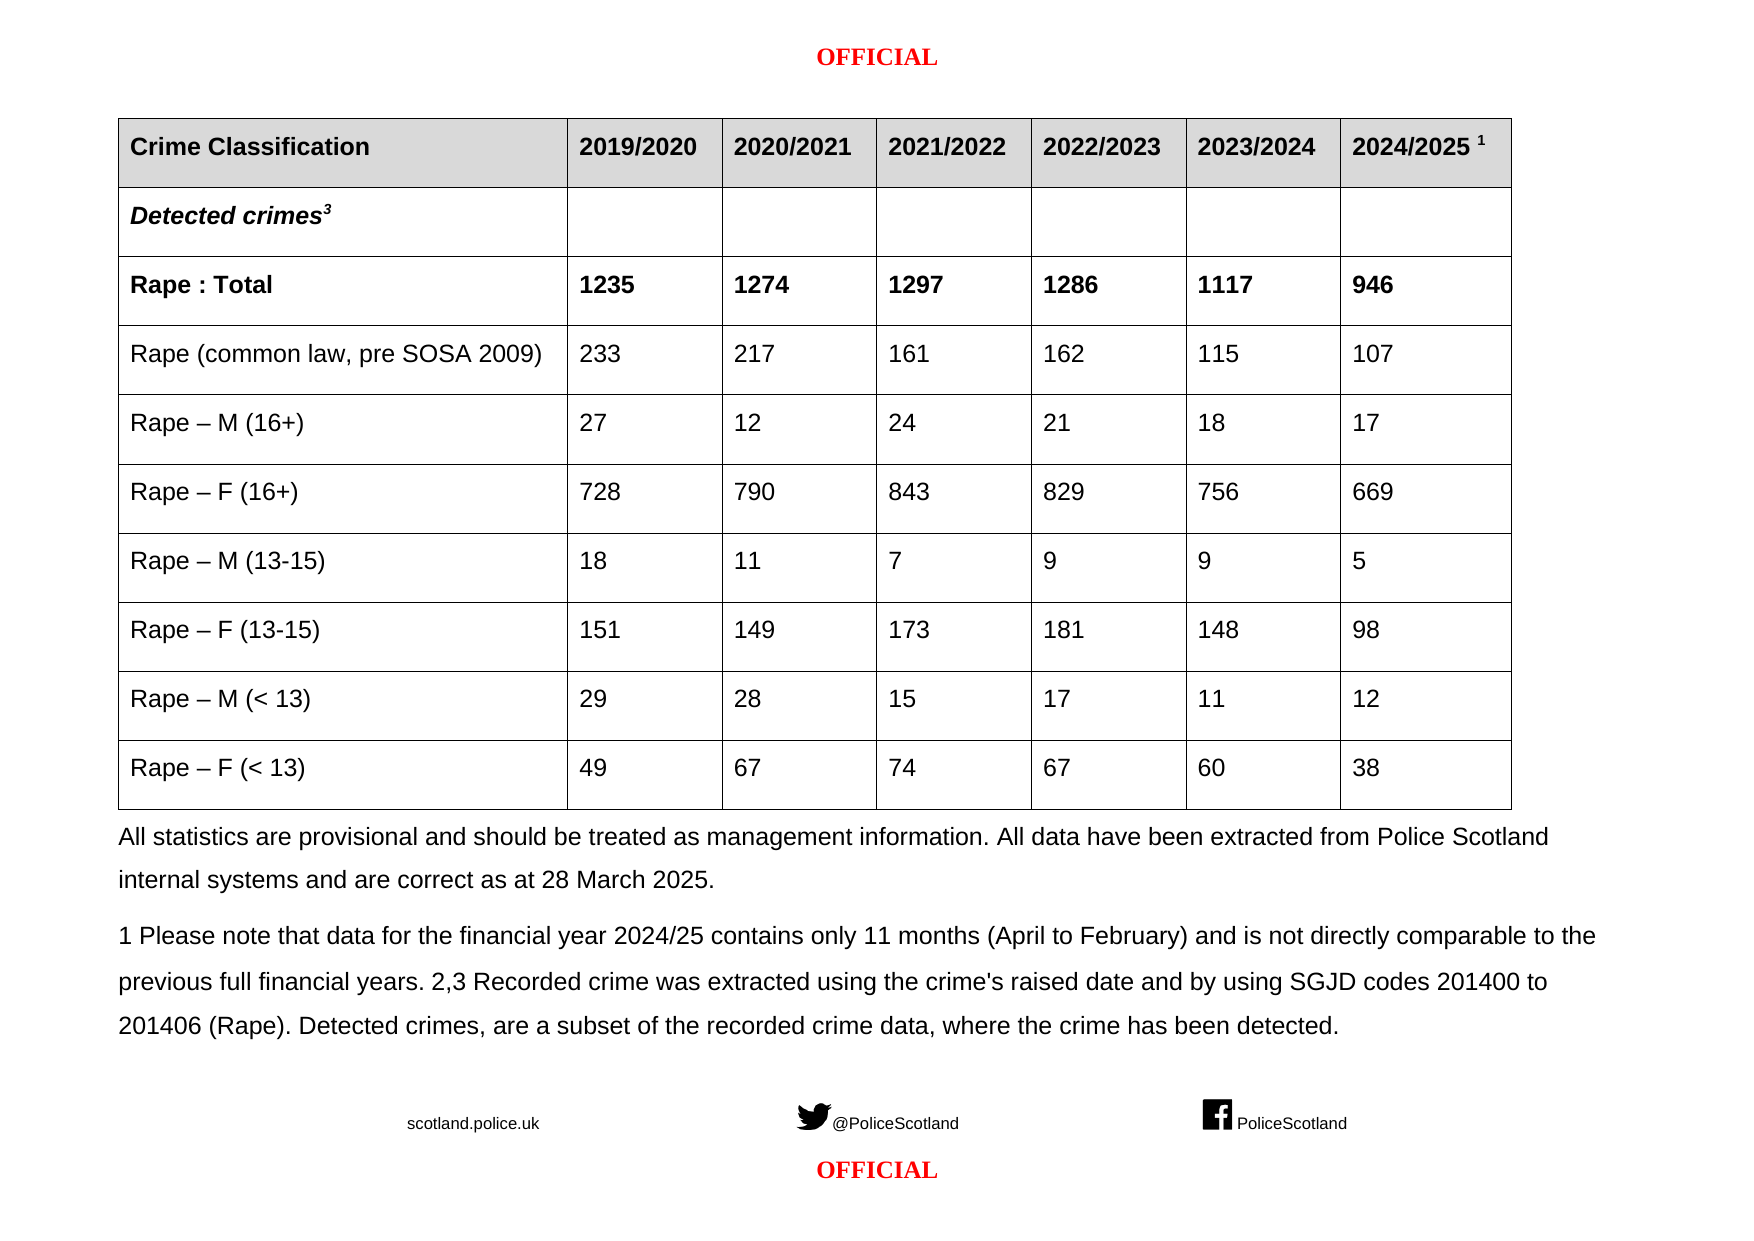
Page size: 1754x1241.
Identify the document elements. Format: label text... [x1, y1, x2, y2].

table_cell 12 [1341, 672, 1511, 740]
table_cell 946 [1341, 257, 1511, 325]
table_header 2024/2025 1 [1341, 119, 1511, 187]
table_cell Rape – F (13-15) [119, 603, 567, 671]
table_cell [1341, 188, 1511, 256]
table_cell [1032, 188, 1186, 256]
table_cell 1117 [1187, 257, 1340, 325]
table_cell 115 [1187, 326, 1340, 394]
table_cell 18 [1187, 395, 1340, 463]
table_cell 756 [1187, 465, 1340, 532]
table_cell 790 [723, 465, 876, 532]
table_cell 1286 [1032, 257, 1186, 325]
table_cell 173 [877, 603, 1031, 671]
table_cell 669 [1341, 465, 1511, 532]
table_cell 17 [1341, 395, 1511, 463]
table_cell 181 [1032, 603, 1186, 671]
table_cell 161 [877, 326, 1031, 394]
table_cell 1297 [877, 257, 1031, 325]
table_cell 149 [723, 603, 876, 671]
picture [795, 1103, 832, 1130]
table_cell Rape – M (16+) [119, 395, 567, 463]
table_cell 74 [877, 741, 1031, 809]
table_cell Rape – F (< 13) [119, 741, 567, 809]
table_cell 12 [723, 395, 876, 463]
table_cell 28 [723, 672, 876, 740]
table_cell 18 [568, 534, 722, 602]
table_cell [1187, 188, 1340, 256]
table_cell Rape – M (13-15) [119, 534, 567, 602]
table_cell 1274 [723, 257, 876, 325]
table_cell 67 [723, 741, 876, 809]
table_cell 1235 [568, 257, 722, 325]
picture [1202, 1099, 1233, 1130]
table_header 2023/2024 [1187, 119, 1340, 187]
table_cell 98 [1341, 603, 1511, 671]
table_cell 21 [1032, 395, 1186, 463]
table_header 2022/2023 [1032, 119, 1186, 187]
table_cell 5 [1341, 534, 1511, 602]
table_cell 217 [723, 326, 876, 394]
table_cell 9 [1187, 534, 1340, 602]
table_cell 162 [1032, 326, 1186, 394]
table_header 2020/2021 [723, 119, 876, 187]
table_cell 233 [568, 326, 722, 394]
table_cell Rape – M (< 13) [119, 672, 567, 740]
table_cell Rape – F (16+) [119, 465, 567, 532]
table_cell 9 [1032, 534, 1186, 602]
table_cell [723, 188, 876, 256]
table_cell Rape : Total [119, 257, 567, 325]
table_cell 17 [1032, 672, 1186, 740]
table_cell 38 [1341, 741, 1511, 809]
table_header Crime Classification [119, 119, 567, 187]
text All statistics are provisional and should be treated as management information. All data have been extracted from Police Scotland internal systems and are correct as at 28 March 2025. [118, 822, 1636, 894]
table_cell 151 [568, 603, 722, 671]
table_header 2019/2020 [568, 119, 722, 187]
table_cell 107 [1341, 326, 1511, 394]
table_cell 60 [1187, 741, 1340, 809]
table_cell Detected crimes3 [119, 188, 567, 256]
table_cell 843 [877, 465, 1031, 532]
table_header 2021/2022 [877, 119, 1031, 187]
table_cell 15 [877, 672, 1031, 740]
table_cell 24 [877, 395, 1031, 463]
table_cell 29 [568, 672, 722, 740]
table_cell 829 [1032, 465, 1186, 532]
table_cell 11 [1187, 672, 1340, 740]
table_cell [568, 188, 722, 256]
table_cell 148 [1187, 603, 1340, 671]
table_cell 27 [568, 395, 722, 463]
table_cell Rape (common law, pre SOSA 2009) [119, 326, 567, 394]
table_cell 728 [568, 465, 722, 532]
table_cell 49 [568, 741, 722, 809]
table_cell 11 [723, 534, 876, 602]
table_cell 67 [1032, 741, 1186, 809]
text 1 Please note that data for the financial year 2024/25 contains only 11 months (April to February) and is not directly comparable to the previous full financial years. 2,3 Recorded crime was extracted using the crime's raised date and by using SGJD codes 201400 to 201406 (Rape). Detected crimes, are a subset of the recorded crime data, where the crime has been detected. [118, 921, 1636, 1040]
table_cell 7 [877, 534, 1031, 602]
table_cell [877, 188, 1031, 256]
